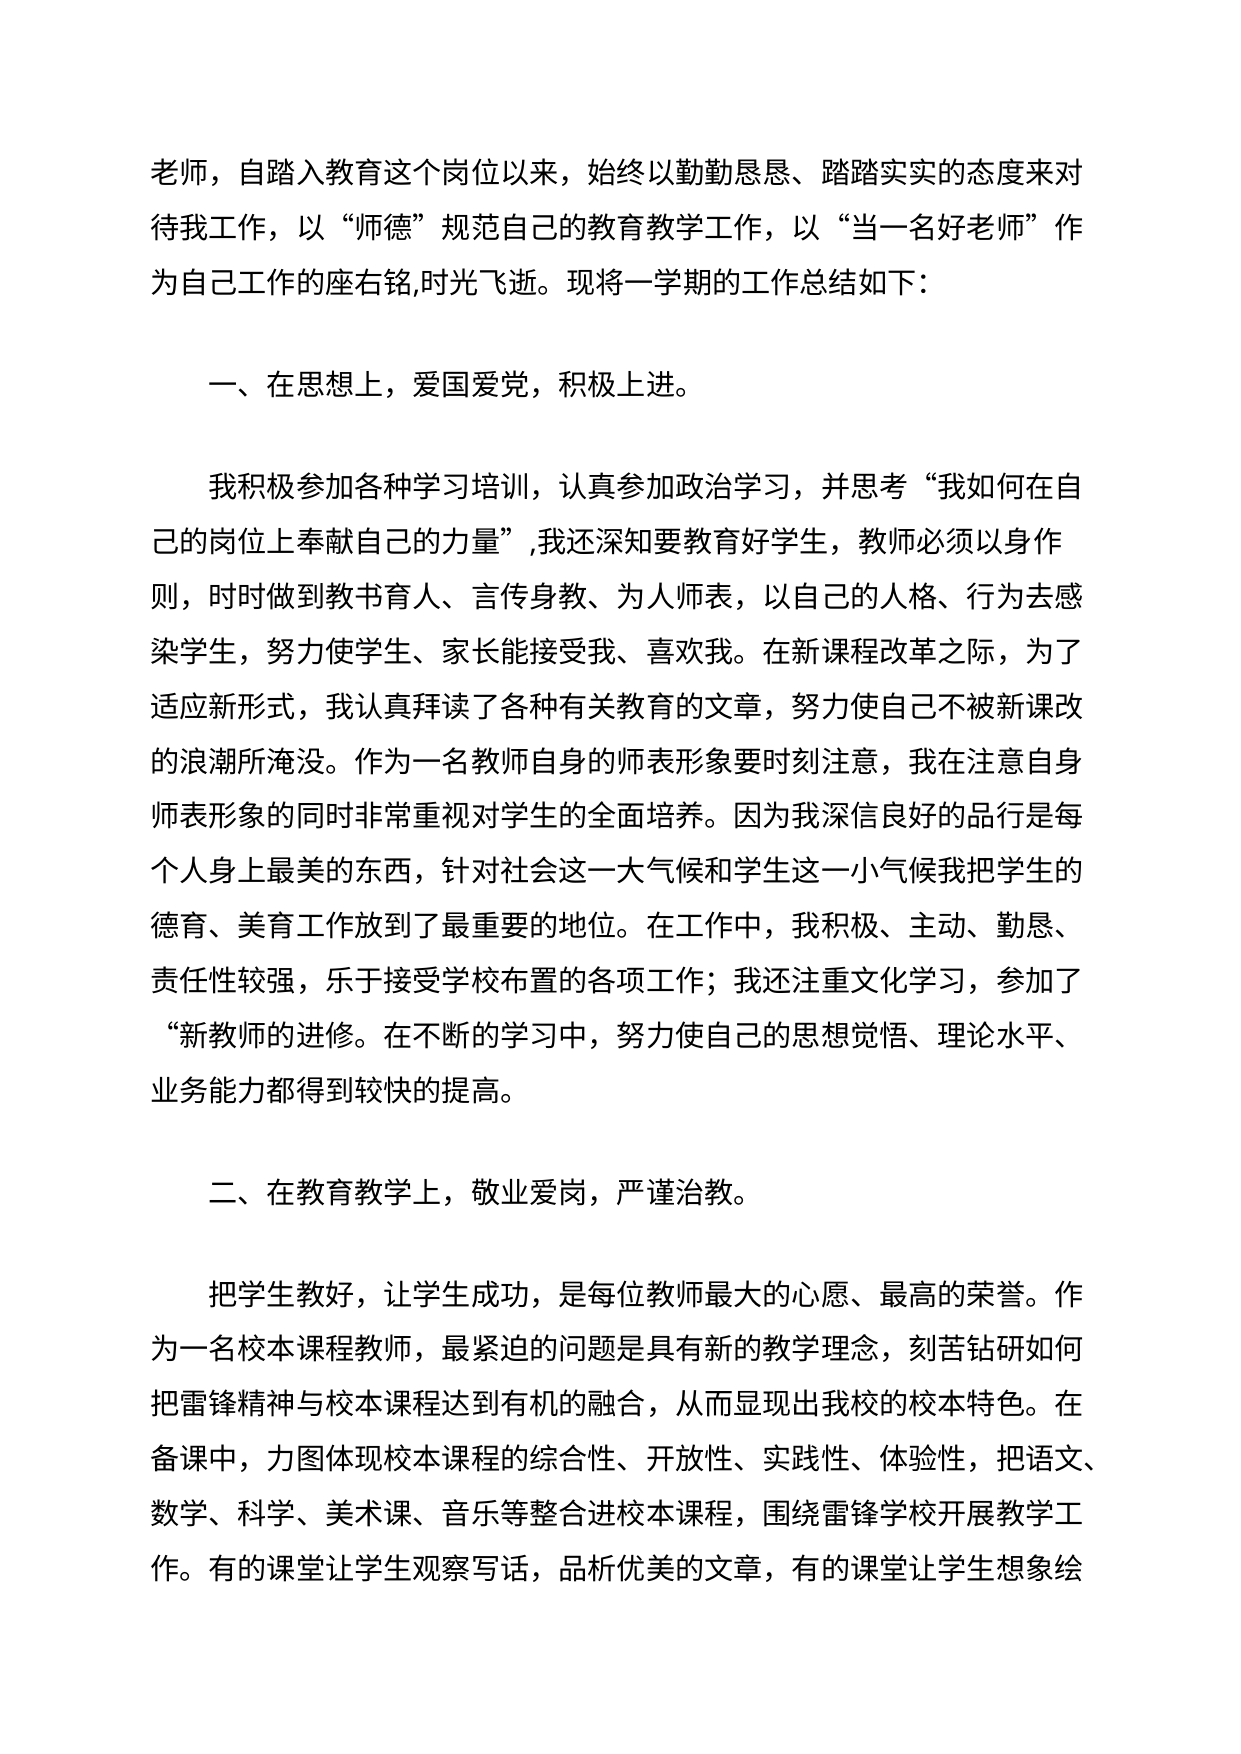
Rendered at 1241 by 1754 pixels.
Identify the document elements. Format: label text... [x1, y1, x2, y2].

text 一、在思想上，爱国爱党，积极上进。 [150, 362, 1090, 404]
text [150, 1271, 1090, 1588]
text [150, 150, 1090, 302]
text 二、在教育教学上，敬业爱岗，严谨治教。 [150, 1169, 1090, 1212]
text 我积极参加各种学习培训，认真参加政治学习，并思考“我如何在自己的岗位上奉献自己的力量”,我还深知要教育好学生，教师必须以身作则，时时做到教书育人、言传身教、为人师表，以自己的人格、行为去感染学生，努力使学生、家长能接受我、喜欢我。在新课程改革之际，为了适应新形式，我认真拜读了各种有关教育的文章，努力使自己不被新课改的浪潮所淹没。作为一名教师自身的师表形象要时刻注意，我在注意自身师表形象的同时非常重视对学生的全面培养。因为我深信良好的品行是每个人身上最美的东西，针对社会这一大气候和学生这一小气候我把学生的德育、美育工作放到了最重要的地位。在工作中，我积极、主动、勤恳、责任性较强，乐于接受学校布置的各项工作；我还注重文化学习，参加了“新教师的进修。在不断的学习中，努力使自己的思想觉悟、理论水平、业务能力都得到较快的提高。 [150, 463, 1090, 1110]
